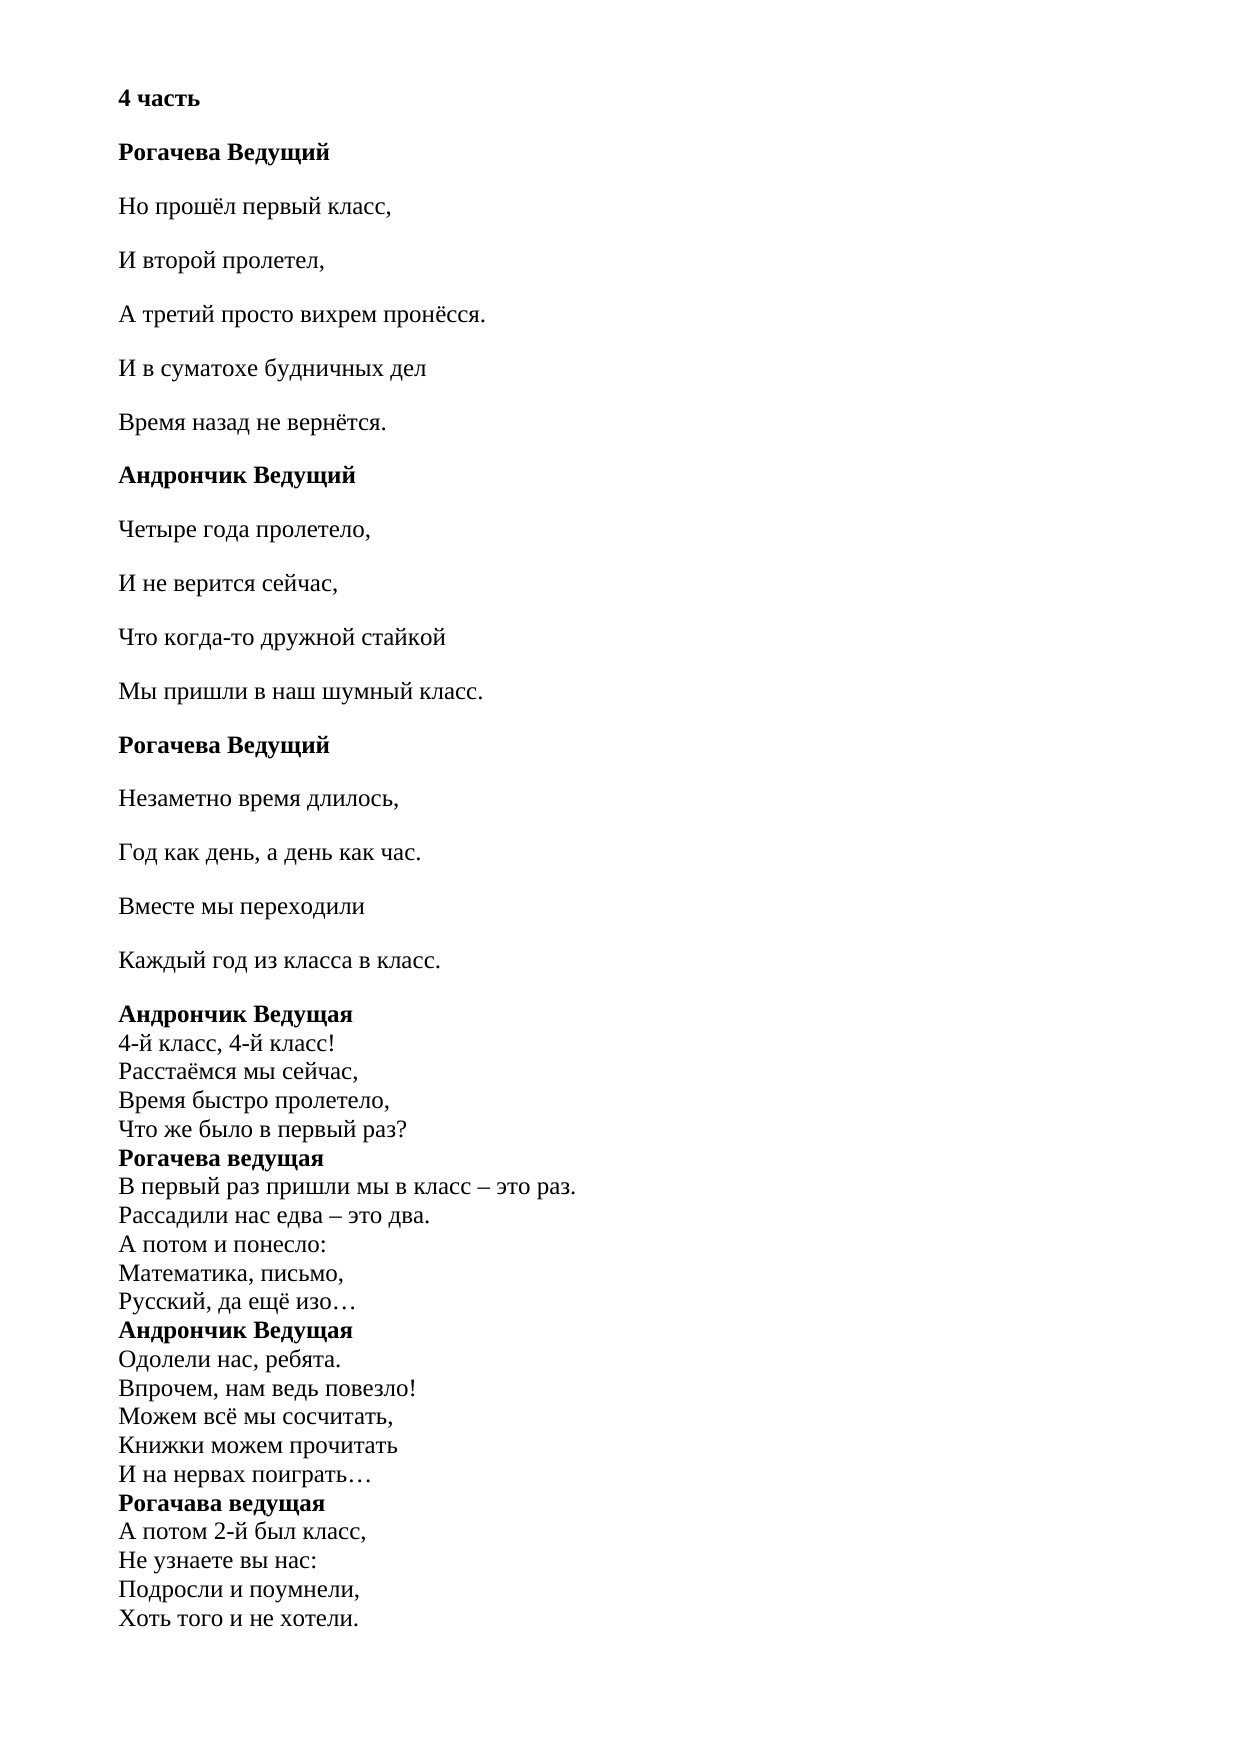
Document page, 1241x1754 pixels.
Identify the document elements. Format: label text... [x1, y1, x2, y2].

text Книжки можем прочитать [118, 1430, 1152, 1459]
text Рогачева Ведущий [118, 730, 1152, 758]
text И на нервах поиграть… [118, 1459, 1152, 1488]
text Рогачава ведущая [118, 1488, 1152, 1516]
text И второй пролетел, [118, 245, 1152, 274]
text А потом 2-й был класс, Не узнаете вы нас: Подросли и поумнели, Хоть того и не хотели. [118, 1516, 1152, 1631]
text Каждый год из класса в класс. [118, 945, 1152, 974]
text Незаметно время длилось, [118, 783, 1152, 812]
text Мы пришли в наш шумный класс. [118, 676, 1152, 704]
text 4-й класс, 4-й класс! Расстаёмся мы сейчас, [118, 1028, 1152, 1085]
text Андрончик Ведущая [118, 999, 1152, 1028]
text Что когда-то дружной стайкой [118, 622, 1152, 651]
text Вместе мы переходили [118, 891, 1152, 920]
text И в суматохе будничных дел [118, 353, 1152, 381]
text Андрончик Ведущий [118, 460, 1152, 489]
text Рогачева Ведущий [118, 137, 1152, 166]
text А потом и понесло: Математика, письмо, Русский, да ещё изо… Андрончик Ведущая [118, 1229, 1152, 1344]
text В первый раз пришли мы в класс – это раз. Рассадили нас едва – это два. [118, 1171, 1152, 1229]
text И не верится сейчас, [118, 568, 1152, 597]
text Одолели нас, ребята. Впрочем, нам ведь повезло! Можем всё мы сосчитать, [118, 1344, 1152, 1430]
text Четыре года пролетело, [118, 514, 1152, 543]
text А третий просто вихрем пронёсся. [118, 299, 1152, 328]
text Но прошёл первый класс, [118, 191, 1152, 220]
text 4 часть [118, 83, 1152, 112]
text Время назад не вернётся. [118, 407, 1152, 435]
text Время быстро пролетело, Что же было в первый раз? [118, 1085, 1152, 1143]
text Год как день, а день как час. [118, 837, 1152, 866]
text Рогачева ведущая [118, 1143, 1152, 1171]
